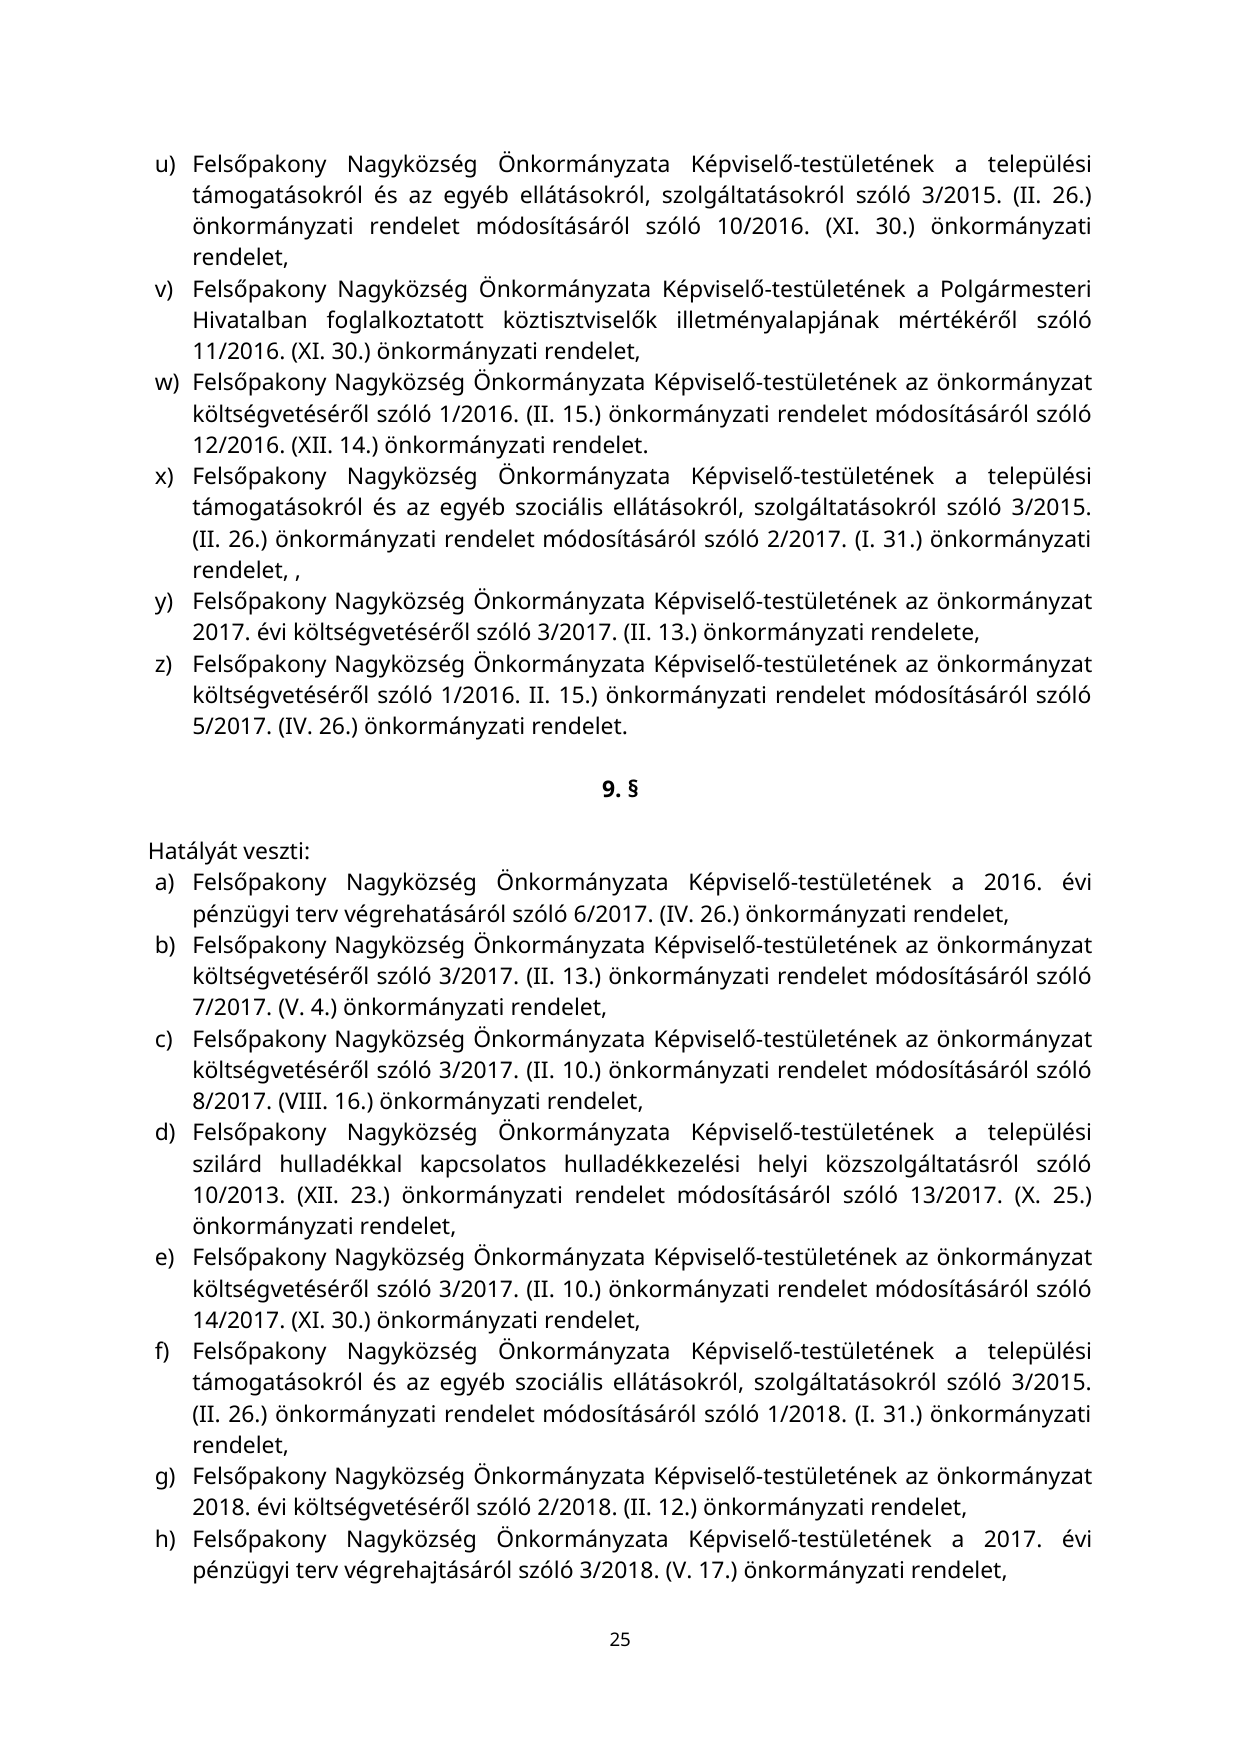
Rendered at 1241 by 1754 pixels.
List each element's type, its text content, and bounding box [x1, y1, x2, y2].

list Felsőpakony Nagyközség Önkormányzata Képviselő-testületének az önkormányzat költségvetéséről szóló 1/2016. (II. 15.) önkormányzati rendelet módosításáról szóló 12/2016. (XII. 14.) önkormányzati rendelet. [154, 366, 1093, 460]
list Felsőpakony Nagyközség Önkormányzata Képviselő-testületének az önkormányzat költségvetéséről szóló 3/2017. (II. 10.) önkormányzati rendelet módosításáról szóló 14/2017. (XI. 30.) önkormányzati rendelet, [154, 1241, 1093, 1335]
text Hatályát veszti: [148, 835, 1093, 866]
list Felsőpakony Nagyközség Önkormányzata Képviselő-testületének a települési támogatásokról és az egyéb szociális ellátásokról, szolgáltatásokról szóló 3/2015. (II. 26.) önkormányzati rendelet módosításáról szóló 2/2017. (I. 31.) önkormányzati rendelet, , [154, 460, 1093, 585]
text 9. § [148, 773, 1093, 804]
list Felsőpakony Nagyközség Önkormányzata Képviselő-testületének az önkormányzat költségvetéséről szóló 1/2016. II. 15.) önkormányzati rendelet módosításáról szóló 5/2017. (IV. 26.) önkormányzati rendelet. [154, 648, 1093, 741]
list Felsőpakony Nagyközség Önkormányzata Képviselő-testületének a települési támogatásokról és az egyéb szociális ellátásokról, szolgáltatásokról szóló 3/2015. (II. 26.) önkormányzati rendelet módosításáról szóló 1/2018. (I. 31.) önkormányzati rendelet, [154, 1335, 1093, 1460]
list Felsőpakony Nagyközség Önkormányzata Képviselő-testületének a 2016. évi pénzügyi terv végrehatásáról szóló 6/2017. (IV. 26.) önkormányzati rendelet, [154, 866, 1093, 929]
list Felsőpakony Nagyközség Önkormányzata Képviselő-testületének az önkormányzat 2017. évi költségvetéséről szóló 3/2017. (II. 13.) önkormányzati rendelete, [154, 585, 1093, 648]
list Felsőpakony Nagyközség Önkormányzata Képviselő-testületének az önkormányzat 2018. évi költségvetéséről szóló 2/2018. (II. 12.) önkormányzati rendelet, [154, 1460, 1093, 1523]
list Felsőpakony Nagyközség Önkormányzata Képviselő-testületének a Polgármesteri Hivatalban foglalkoztatott köztisztviselők illetményalapjának mértékéről szóló 11/2016. (XI. 30.) önkormányzati rendelet, [154, 273, 1093, 366]
list Felsőpakony Nagyközség Önkormányzata Képviselő-testületének az önkormányzat költségvetéséről szóló 3/2017. (II. 13.) önkormányzati rendelet módosításáról szóló 7/2017. (V. 4.) önkormányzati rendelet, [154, 929, 1093, 1023]
list Felsőpakony Nagyközség Önkormányzata Képviselő-testületének a 2017. évi pénzügyi terv végrehajtásáról szóló 3/2018. (V. 17.) önkormányzati rendelet, [154, 1523, 1093, 1585]
list Felsőpakony Nagyközség Önkormányzata Képviselő-testületének a települési támogatásokról és az egyéb ellátásokról, szolgáltatásokról szóló 3/2015. (II. 26.) önkormányzati rendelet módosításáról szóló 10/2016. (XI. 30.) önkormányzati rendelet, [154, 148, 1093, 273]
list Felsőpakony Nagyközség Önkormányzata Képviselő-testületének a települési szilárd hulladékkal kapcsolatos hulladékkezelési helyi közszolgáltatásról szóló 10/2013. (XII. 23.) önkormányzati rendelet módosításáról szóló 13/2017. (X. 25.) önkormányzati rendelet, [154, 1116, 1093, 1241]
list Felsőpakony Nagyközség Önkormányzata Képviselő-testületének az önkormányzat költségvetéséről szóló 3/2017. (II. 10.) önkormányzati rendelet módosításáról szóló 8/2017. (VIII. 16.) önkormányzati rendelet, [154, 1023, 1093, 1116]
